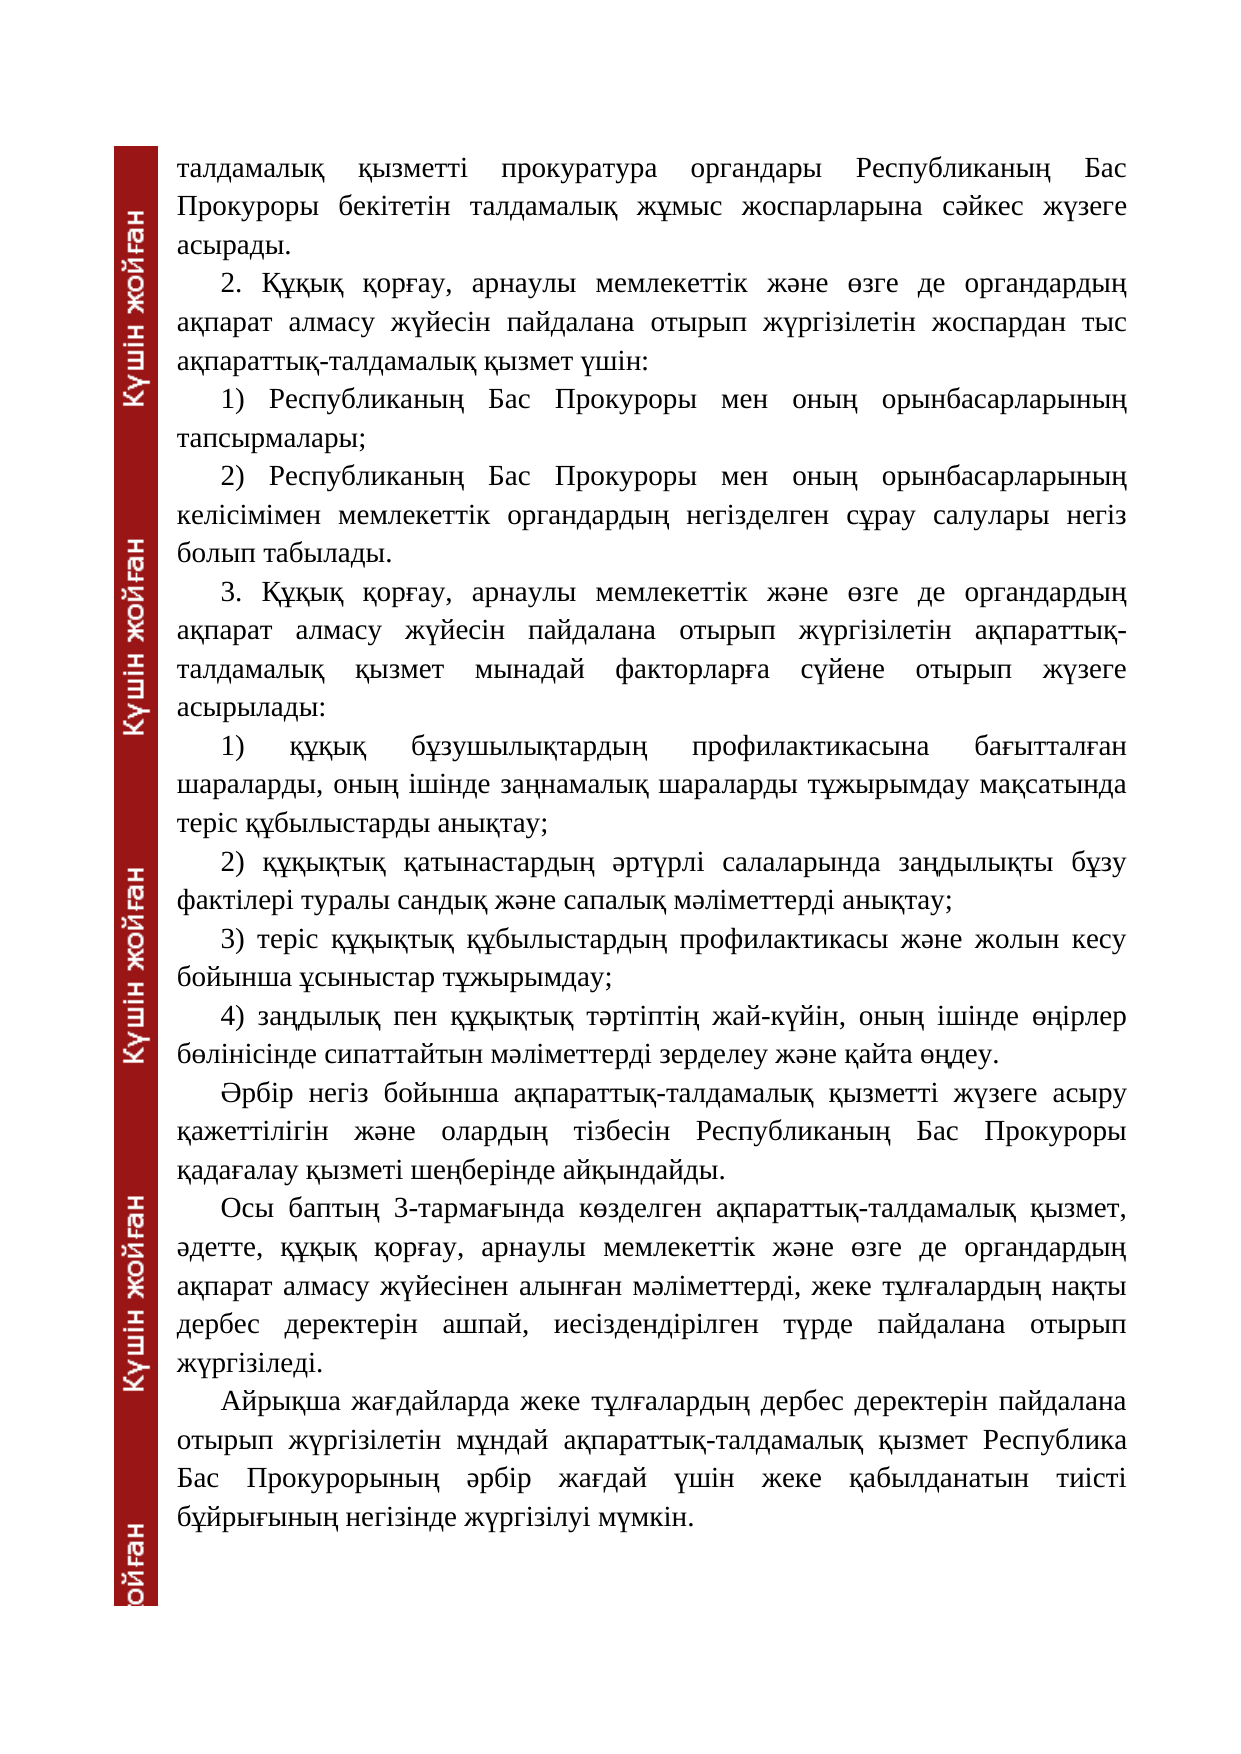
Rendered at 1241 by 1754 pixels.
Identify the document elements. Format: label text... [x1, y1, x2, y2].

picture [114, 146, 158, 150]
text Осы баптың 3-тармағында көзделген ақпараттық-талдамалық қызмет, әдетте, құқық қорғау, арнаулы мемлекеттік және өзге де органдардың ақпарат алмасу жүйесінен алынған мәліметтерді, жеке тұлғалардың нақты дербес деректерін ашпай, иесіздендірілген түрде пайдалана отырып жүргізіледі. [112, 1191, 1128, 1378]
picture [114, 839, 158, 844]
picture [114, 993, 158, 998]
text 2) құқықтық қатынастардың әртүрлі салаларында заңдылықты бұзу фактілері туралы сандық және сапалық мәліметтерді анықтау; [112, 844, 1128, 916]
picture [114, 261, 158, 266]
text Айрықша жағдайларда жеке тұлғалардың дербес деректерін пайдалана отырып жүргізілетін мұндай ақпараттық-талдамалық қызмет Республика Бас Прокурорының әрбір жағдай үшін жеке қабылданатын тиісті бұйрығының негізінде жүргізілуі мүмкін. [112, 1383, 1128, 1532]
text 1) Республиканың Бас Прокуроры мен оның орынбасарларының тапсырмалары; [112, 381, 1128, 453]
picture [114, 569, 158, 574]
picture [114, 1378, 158, 1383]
picture [114, 453, 158, 458]
text 2) Республиканың Бас Прокуроры мен оның орынбасарларының келісімімен мемлекеттік органдардың негізделген сұрау салулары негіз болып табылады. [112, 458, 1128, 569]
text 2. Құқық қорғау, арнаулы мемлекеттік және өзге де органдардың ақпарат алмасу жүйесін пайдалана отырып жүргізілетін жоспардан тыс ақпараттық-талдамалық қызмет үшін: [112, 266, 1128, 376]
picture [114, 376, 158, 381]
text 3) теріс құқықтық құбылыстардың профилактикасы және жолын кесу бойынша ұсыныстар тұжырымдау; [112, 921, 1128, 993]
picture [114, 916, 158, 921]
picture [114, 1532, 158, 1606]
picture [114, 723, 158, 728]
picture [114, 1186, 158, 1191]
text 1) құқық бұзушылықтардың профилактикасына бағытталған шараларды, оның ішінде заңнамалық шараларды тұжырымдау мақсатында теріс құбылыстарды анықтау; [112, 728, 1128, 839]
text 4) заңдылық пен құқықтық тәртіптің жай-күйін, оның ішінде өңірлер бөлінісінде сипаттайтын мәліметтерді зерделеу және қайта өңдеу. [112, 998, 1128, 1070]
text Әрбір негіз бойынша ақпараттық-талдамалық қызметті жүзеге асыру қажеттілігін және олардың тізбесін Республиканың Бас Прокуроры қадағалау қызметі шеңберінде айқындайды. [112, 1075, 1128, 1186]
picture [114, 1070, 158, 1075]
text 3. Құқық қорғау, арнаулы мемлекеттік және өзге де органдардың ақпарат алмасу жүйесін пайдалана отырып жүргізілетін ақпараттық-талдамалық қызмет мынадай факторларға сүйене отырып жүзеге асырылады: [112, 574, 1128, 723]
